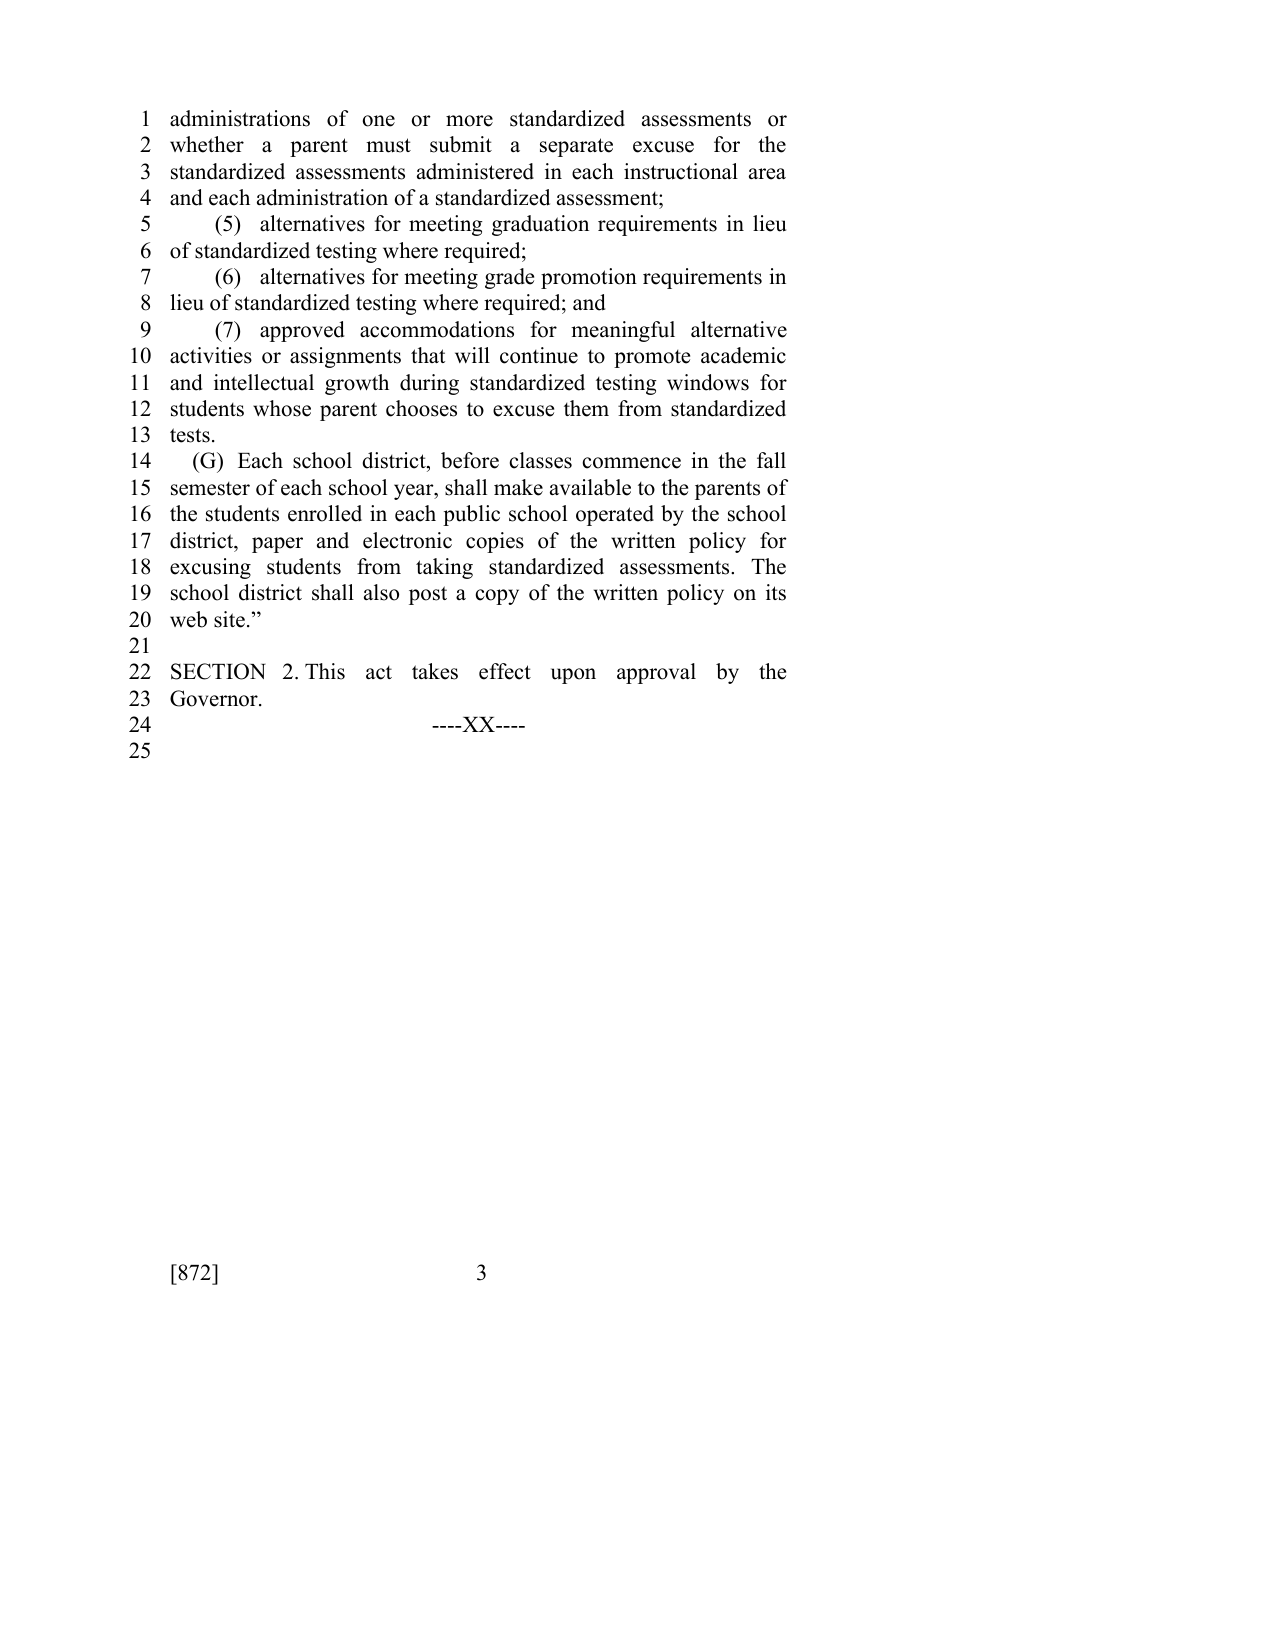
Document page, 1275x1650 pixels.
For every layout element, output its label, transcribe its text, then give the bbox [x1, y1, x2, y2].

text (7) approved accommodations for meaningful alternative activities or assignments that will continue to promote academic and intellectual growth during standardized testing windows for students whose parent chooses to excuse them from standardized tests. [169, 316, 787, 448]
text ----XX---- [169, 711, 787, 737]
text SECTION 2. This act takes effect upon approval by the Governor. [169, 658, 787, 711]
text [169, 105, 787, 210]
text (6) alternatives for meeting grade promotion requirements in lieu of standardized testing where required; and [169, 263, 787, 316]
text (5) alternatives for meeting graduation requirements in lieu of standardized testing where required; [169, 210, 787, 263]
text (G) Each school district, before classes commence in the fall semester of each school year, shall make available to the parents of the students enrolled in each public school operated by the school district, paper and electronic copies of the written policy for excusing students from taking standardized assessments. The school district shall also post a copy of the written policy on its web site.” [169, 448, 787, 632]
